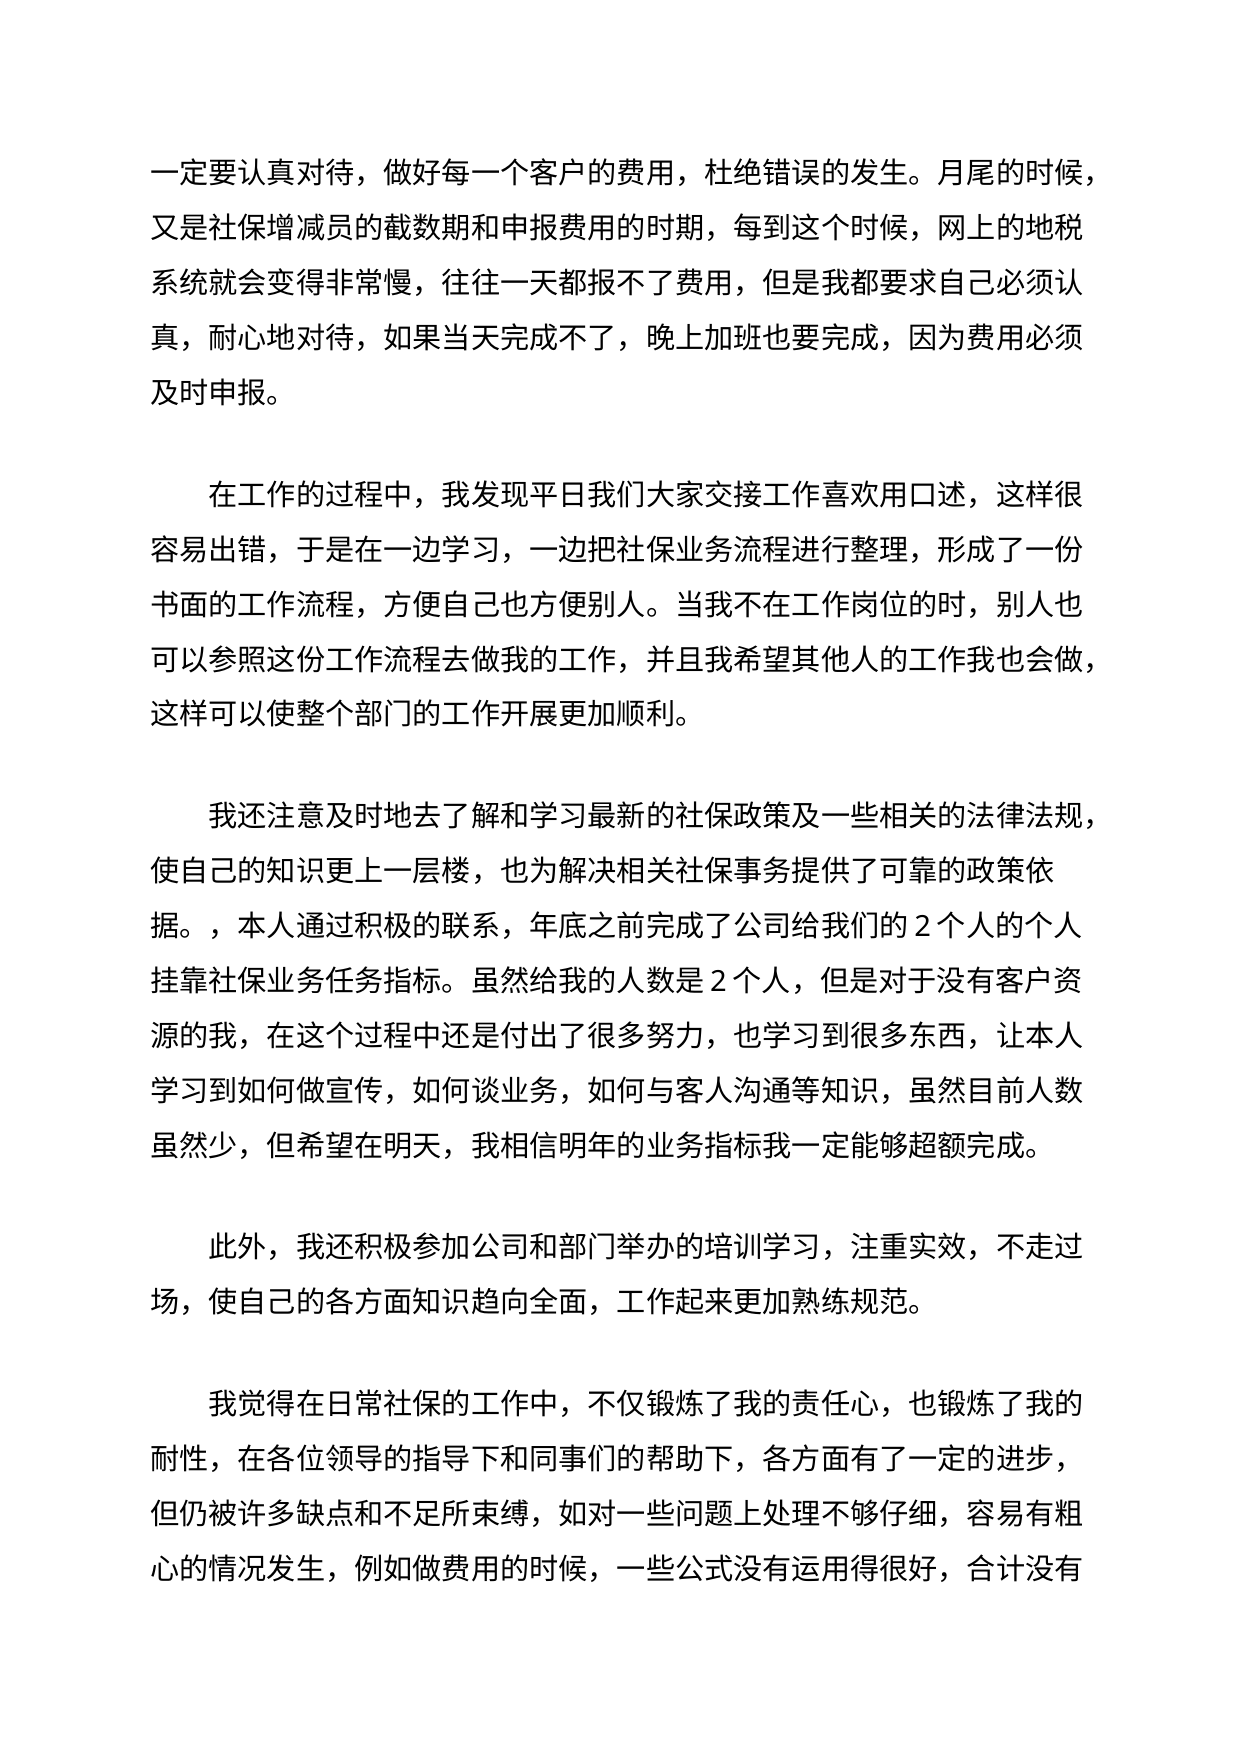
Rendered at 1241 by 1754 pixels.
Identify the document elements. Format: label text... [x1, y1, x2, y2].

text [150, 1381, 1090, 1588]
text 此外，我还积极参加公司和部门举办的培训学习，注重实效，不走过场，使自己的各方面知识趋向全面，工作起来更加熟练规范。 [150, 1224, 1090, 1321]
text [150, 150, 1090, 412]
text 我还注意及时地去了解和学习最新的社保政策及一些相关的法律法规，使自己的知识更上一层楼，也为解决相关社保事务提供了可靠的政策依据。，本人通过积极的联系，年底之前完成了公司给我们的2个人的个人挂靠社保业务任务指标。虽然给我的人数是2个人，但是对于没有客户资源的我，在这个过程中还是付出了很多努力，也学习到很多东西，让本人学习到如何做宣传，如何谈业务，如何与客人沟通等知识，虽然目前人数虽然少，但希望在明天，我相信明年的业务指标我一定能够超额完成。 [150, 793, 1090, 1164]
text 在工作的过程中，我发现平日我们大家交接工作喜欢用口述，这样很容易出错，于是在一边学习，一边把社保业务流程进行整理，形成了一份书面的工作流程，方便自己也方便别人。当我不在工作岗位的时，别人也可以参照这份工作流程去做我的工作，并且我希望其他人的工作我也会做，这样可以使整个部门的工作开展更加顺利。 [150, 471, 1090, 733]
